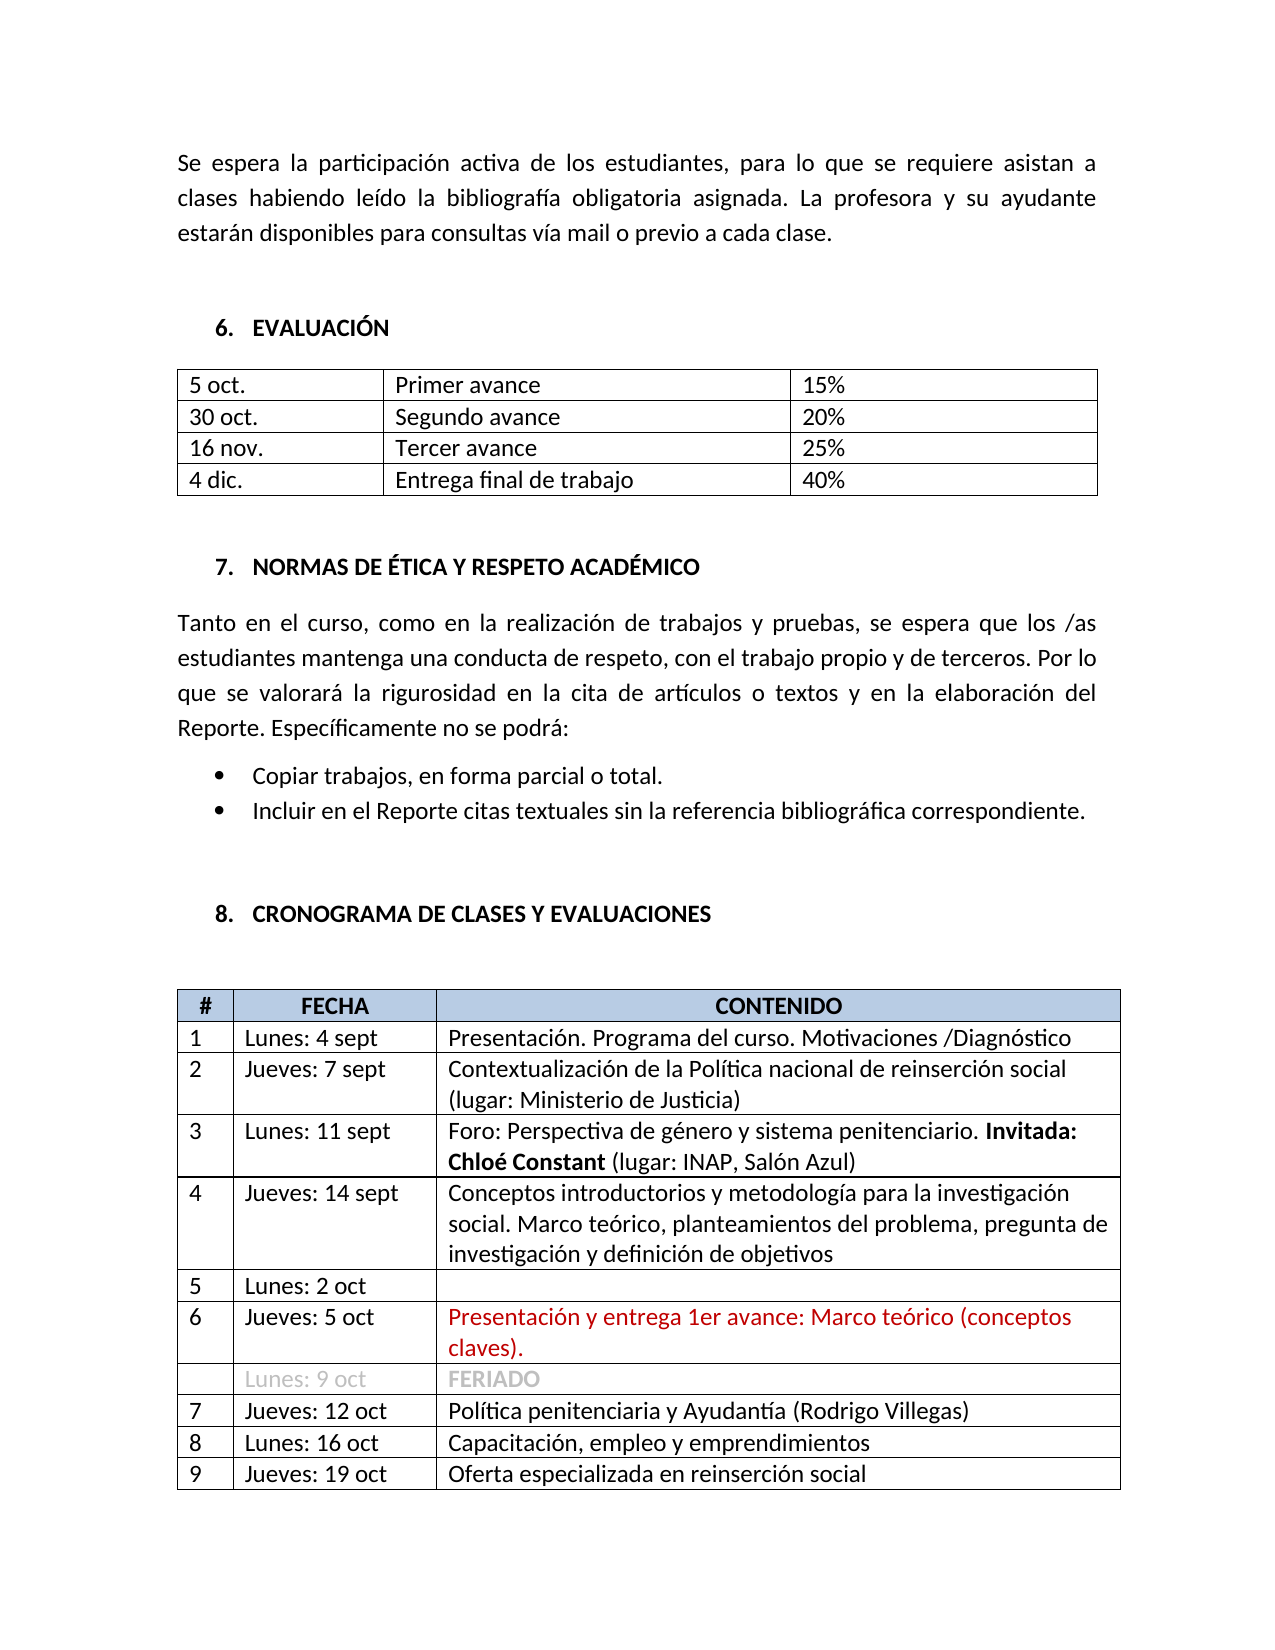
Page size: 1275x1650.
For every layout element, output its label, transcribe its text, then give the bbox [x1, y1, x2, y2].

table_cell Presentación y entrega 1er avance: Marco teórico (conceptos claves). [437, 1302, 1120, 1363]
table_cell 20% [791, 401, 1097, 432]
table_cell 2 [178, 1053, 233, 1114]
table_cell Lunes: 9 oct [234, 1364, 436, 1394]
table_header Primer avance [384, 370, 790, 400]
table_cell [437, 1270, 1120, 1301]
table_cell Lunes: 16 oct [234, 1427, 436, 1457]
table_cell 7 [178, 1395, 233, 1426]
table_header 5 oct. [178, 370, 383, 400]
text Tanto en el curso, como en la realización de trabajos y pruebas, se espera que los /as estudiantes mantenga una conducta de respeto, con el trabajo propio y de terceros. Por lo que se valorará la rigurosidad en la cita de artículos o textos y en la elaboración del Reporte. Específicamente no se podrá: [177, 607, 1098, 743]
table_cell 30 oct. [178, 401, 383, 432]
table_cell Política penitenciaria y Ayudantía (Rodrigo Villegas) [437, 1395, 1120, 1426]
table_cell 16 nov. [178, 433, 383, 463]
table_cell Lunes: 11 sept [234, 1115, 436, 1176]
table_cell 3 [178, 1115, 233, 1176]
table_cell 4 dic. [178, 464, 383, 495]
table_cell Contextualización de la Política nacional de reinserción social (lugar: Ministerio de Justicia) [437, 1053, 1120, 1114]
table_cell [178, 1364, 233, 1394]
list Copiar trabajos, en forma parcial o total. [215, 760, 1098, 790]
table_cell Jueves: 12 oct [234, 1395, 436, 1426]
list CRONOGRAMA DE CLASES Y EVALUACIONES [215, 898, 1098, 929]
table_cell Entrega final de trabajo [384, 464, 790, 495]
table_cell 1 [178, 1022, 233, 1052]
table_cell Segundo avance [384, 401, 790, 432]
table_cell Jueves: 7 sept [234, 1053, 436, 1114]
table_cell 25% [791, 433, 1097, 463]
table_header 15% [791, 370, 1097, 400]
table_cell 9 [178, 1458, 233, 1489]
table_cell Jueves: 5 oct [234, 1302, 436, 1363]
list Incluir en el Reporte citas textuales sin la referencia bibliográfica correspondiente. [215, 795, 1098, 825]
table_cell 40% [791, 464, 1097, 495]
table_cell 6 [178, 1302, 233, 1363]
table_cell Foro: Perspectiva de género y sistema penitenciario. Invitada: Chloé Constant (lugar: INAP, Salón Azul) [437, 1115, 1120, 1176]
text Se espera la participación activa de los estudiantes, para lo que se requiere asistan a clases habiendo leído la bibliografía obligatoria asignada. La profesora y su ayudante estarán disponibles para consultas vía mail o previo a cada clase. [177, 148, 1098, 248]
table_cell FERIADO [437, 1364, 1120, 1394]
table_cell Tercer avance [384, 433, 790, 463]
table_header FECHA [234, 990, 436, 1021]
table_cell 4 [178, 1178, 233, 1269]
table_cell Jueves: 19 oct [234, 1458, 436, 1489]
table_cell Lunes: 2 oct [234, 1270, 436, 1301]
list EVALUACIÓN [215, 313, 1098, 343]
table_cell Capacitación, empleo y emprendimientos [437, 1427, 1120, 1457]
table_header CONTENIDO [437, 990, 1120, 1021]
table_cell Conceptos introductorios y metodología para la investigación social. Marco teórico, planteamientos del problema, pregunta de investigación y definición de objetivos [437, 1178, 1120, 1269]
table_cell Oferta especializada en reinserción social [437, 1458, 1120, 1489]
table_cell 5 [178, 1270, 233, 1301]
table_cell Jueves: 14 sept [234, 1178, 436, 1269]
table_header # [178, 990, 233, 1021]
table_cell 8 [178, 1427, 233, 1457]
table_cell Presentación. Programa del curso. Motivaciones /Diagnóstico [437, 1022, 1120, 1052]
table_cell Lunes: 4 sept [234, 1022, 436, 1052]
list NORMAS DE ÉTICA Y RESPETO ACADÉMICO [215, 552, 1098, 582]
